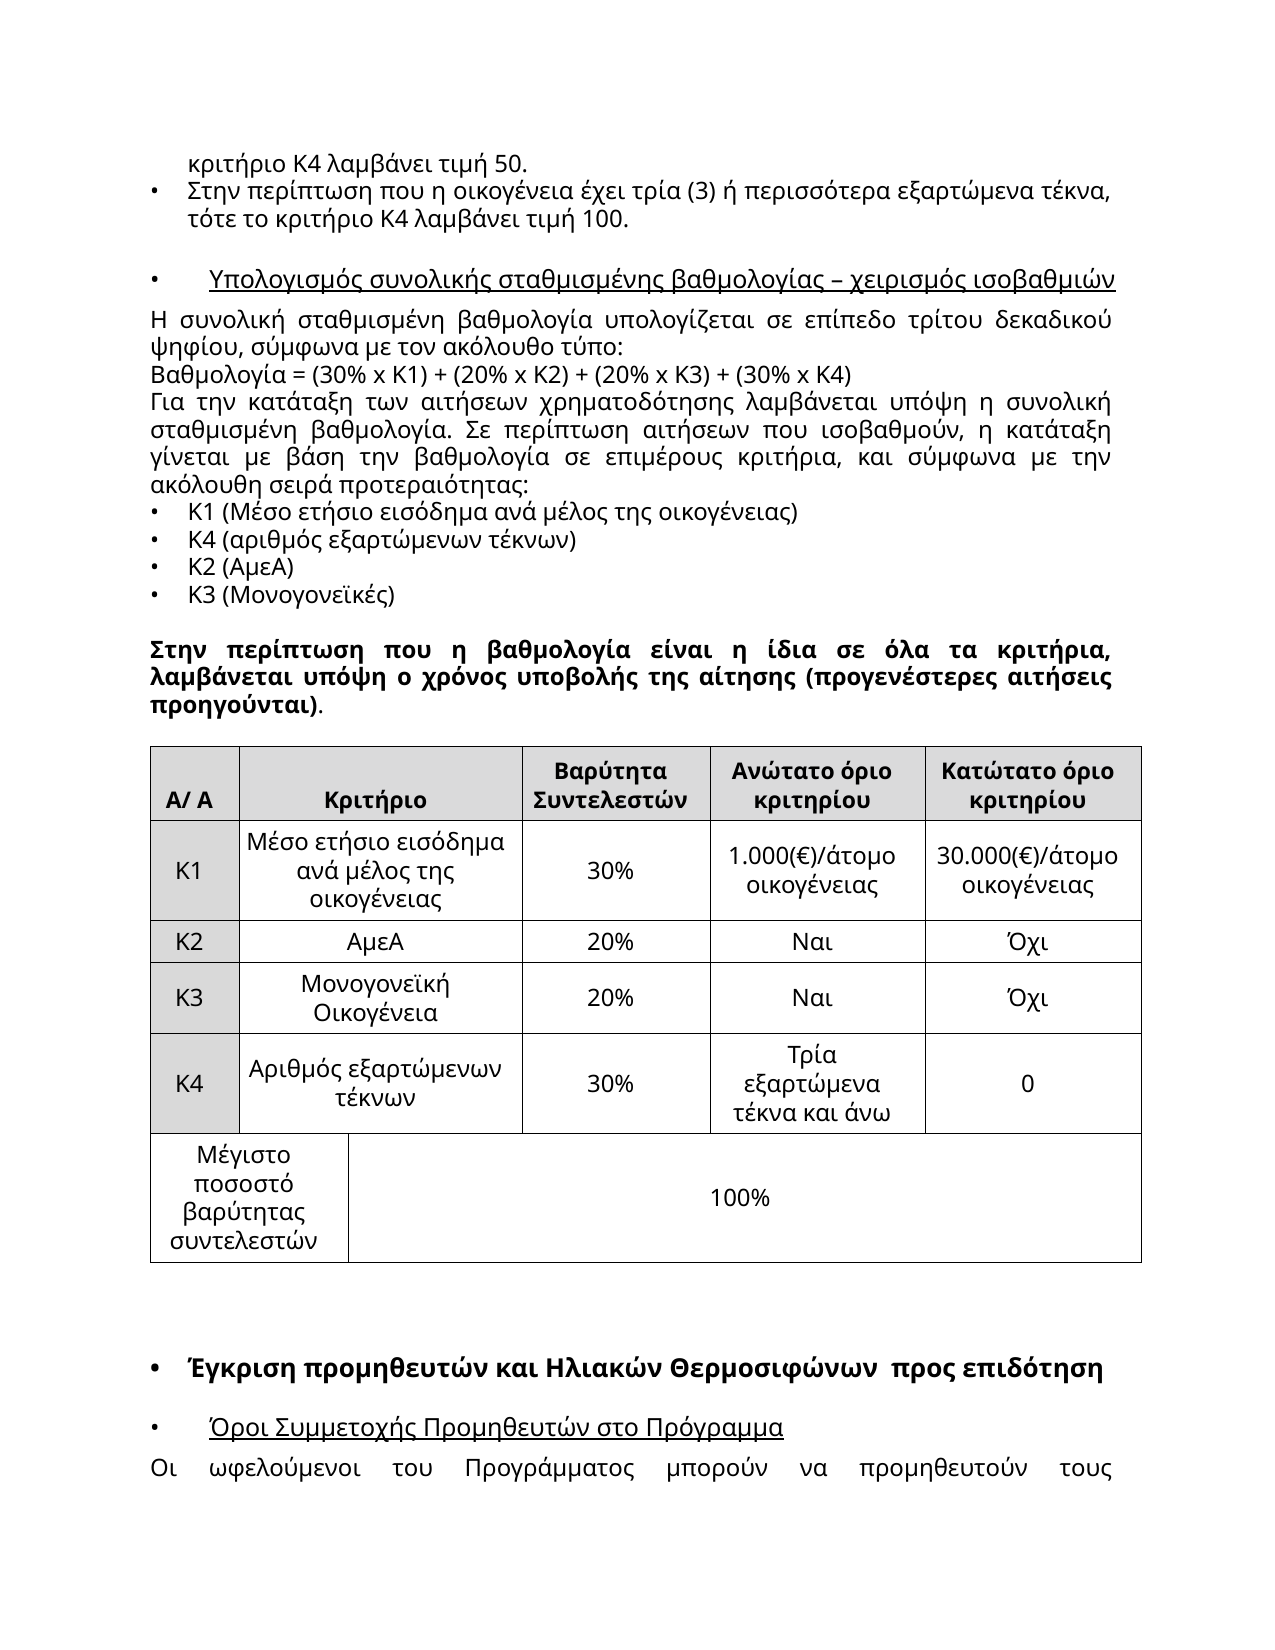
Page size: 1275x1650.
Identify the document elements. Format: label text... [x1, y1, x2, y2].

text Η συνολική σταθμισμένη βαθμολογία υπολογίζεται σε επίπεδο τρίτου δεκαδικού ψηφίου, σύμφωνα με τον ακόλουθο τύπο: [150, 306, 1113, 361]
list Κ2 (ΑμεΑ) [150, 554, 1113, 581]
table_cell Ναι [711, 963, 925, 1033]
table_cell Όχι [926, 963, 1141, 1033]
table_cell Μέσο ετήσιο εισόδημα ανά μέλος της οικογένειας [240, 821, 522, 920]
list Κ4 (αριθμός εξαρτώμενων τέκνων) [150, 526, 1113, 554]
table_header Κριτήριο [240, 747, 522, 820]
table_cell K2 [151, 921, 239, 962]
text Στην περίπτωση που η βαθμολογία είναι η ίδια σε όλα τα κριτήρια, λαμβάνεται υπόψη ο χρόνος υποβολής της αίτησης (προγενέστερες αιτήσεις προηγούνται). [150, 636, 1113, 719]
text Για την κατάταξη των αιτήσεων χρηματοδότησης λαμβάνεται υπόψη η συνολική σταθμισμένη βαθμολογία. Σε περίπτωση αιτήσεων που ισοβαθμούν, η κατάταξη γίνεται με βάση την βαθμολογία σε επιμέρους κριτήρια, και σύμφωνα με την ακόλουθη σειρά προτεραιότητας: [150, 389, 1113, 499]
table_cell 0 [926, 1034, 1141, 1133]
list Υπολογισμός συνολικής σταθμισμένης βαθμολογίας – χειρισμός ισοβαθμιών [150, 266, 1125, 294]
list Όροι Συμμετοχής Προμηθευτών στο Πρόγραμμα [150, 1414, 1125, 1441]
list Έγκριση προμηθευτών και Ηλιακών Θερμοσιφώνων προς επιδότηση [150, 1355, 1125, 1383]
list Στην περίπτωση που η οικογένεια έχει τρία (3) ή περισσότερα εξαρτώμενα τέκνα, τότε το κριτήριο Κ4 λαμβάνει τιμή 100. [150, 177, 1113, 232]
table_cell 30.000(€)/άτομο οικογένειας [926, 821, 1141, 920]
table_cell Τρία εξαρτώμενα τέκνα και άνω [711, 1034, 925, 1133]
list Κ1 (Μέσο ετήσιο εισόδημα ανά μέλος της οικογένειας) [150, 499, 1113, 526]
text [150, 1454, 1113, 1481]
table_cell K1 [151, 821, 239, 920]
table_cell 30% [523, 821, 710, 920]
table_cell 30% [523, 1034, 710, 1133]
table_cell K4 [151, 1034, 239, 1133]
table_cell ΑμεΑ [240, 921, 522, 962]
table_cell Αριθμός εξαρτώμενων τέκνων [240, 1034, 522, 1133]
table_cell Όχι [926, 921, 1141, 962]
table_cell Μονογονεϊκή Οικογένεια [240, 963, 522, 1033]
list Κ3 (Μονογονεϊκές) [150, 581, 1113, 609]
table_header Α/ Α [151, 747, 239, 820]
table_header Ανώτατο όριο κριτηρίου [711, 747, 925, 820]
table_cell 20% [523, 921, 710, 962]
table_cell 20% [523, 963, 710, 1033]
text Βαθμολογία = (30% x K1) + (20% x K2) + (20% x K3) + (30% x K4) [150, 361, 1113, 389]
table_cell 100% [349, 1134, 1141, 1262]
table_header Κατώτατο όριο κριτηρίου [926, 747, 1141, 820]
table_cell 1.000(€)/άτομο οικογένειας [711, 821, 925, 920]
table_cell Μέγιστο ποσοστό βαρύτητας συντελεστών [151, 1134, 348, 1262]
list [150, 150, 1113, 177]
table_cell Ναι [711, 921, 925, 962]
table_cell K3 [151, 963, 239, 1033]
table_header Βαρύτητα Συντελεστών [523, 747, 710, 820]
